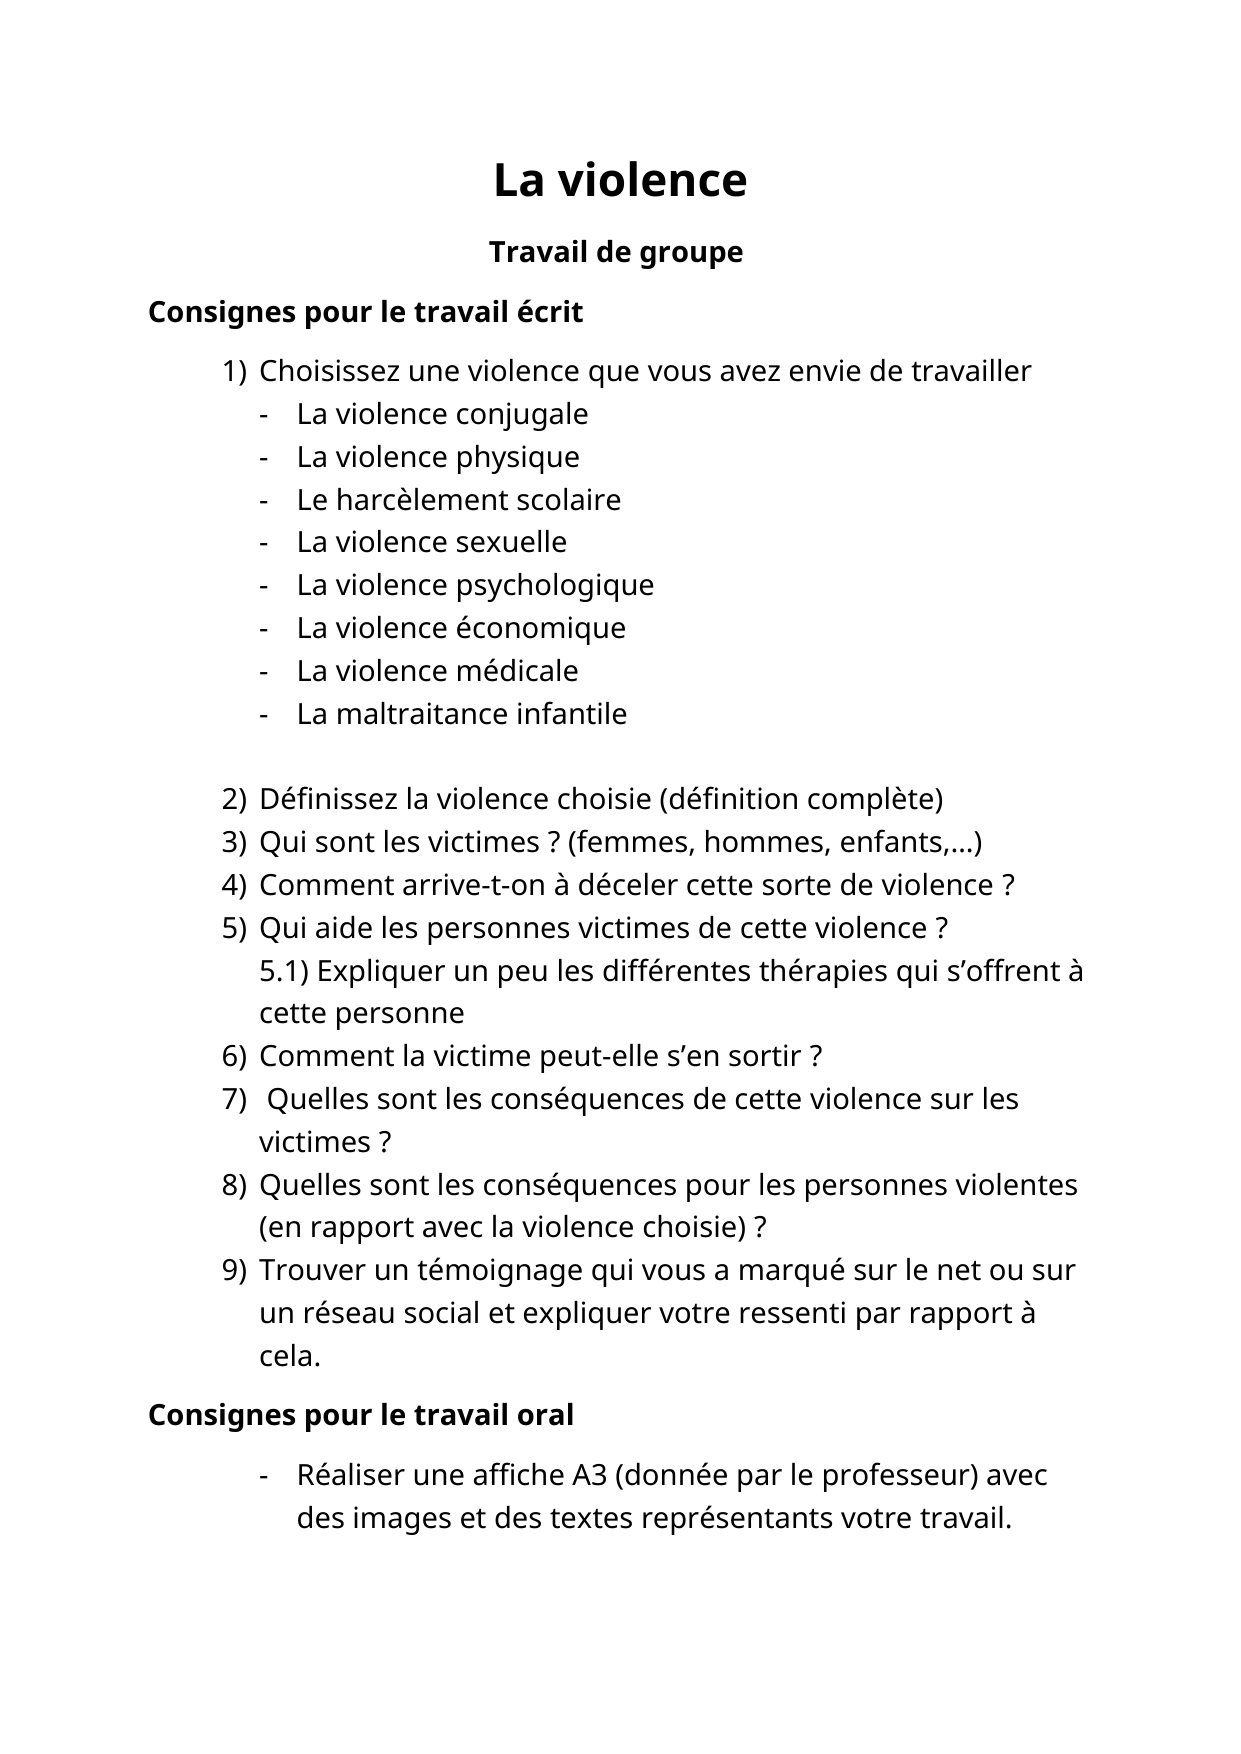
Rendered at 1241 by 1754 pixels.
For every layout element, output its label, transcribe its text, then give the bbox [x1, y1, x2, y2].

list La violence psychologique [259, 564, 1093, 604]
list La violence sexuelle [259, 522, 1093, 561]
list Qui sont les victimes ? (femmes, hommes, enfants,…) [221, 821, 1093, 861]
list La violence économique [259, 607, 1093, 647]
list La violence physique [259, 436, 1093, 476]
list Quelles sont les conséquences pour les personnes violentes (en rapport avec la violence choisie) ? [221, 1164, 1093, 1246]
text Travail de groupe [148, 232, 1093, 271]
list Comment arrive-t-on à déceler cette sorte de violence ? [221, 864, 1093, 904]
text La violence [148, 148, 1093, 210]
list La violence conjugale [259, 393, 1093, 433]
list 5.1) Expliquer un peu les différentes thérapies qui s’offrent à cette personne [259, 950, 1093, 1032]
list Trouver un témoignage qui vous a marqué sur le net ou sur un réseau social et expliquer votre ressenti par rapport à cela. [221, 1249, 1093, 1375]
text Consignes pour le travail écrit [148, 291, 1093, 331]
list Définissez la violence choisie (définition complète) [221, 779, 1093, 818]
list La maltraitance infantile [259, 693, 1093, 733]
list Qui aide les personnes victimes de cette violence ? [221, 907, 1093, 947]
list Quelles sont les conséquences de cette violence sur les victimes ? [221, 1078, 1093, 1161]
list La violence médicale [259, 650, 1093, 690]
list Comment la victime peut-elle s’en sortir ? [221, 1036, 1093, 1075]
list Le harcèlement scolaire [259, 479, 1093, 519]
list Choisissez une violence que vous avez envie de travailler [221, 351, 1093, 390]
list Réaliser une affiche A3 (donnée par le professeur) avec des images et des textes représentants votre travail. [259, 1454, 1093, 1537]
text Consignes pour le travail oral [148, 1395, 1093, 1434]
